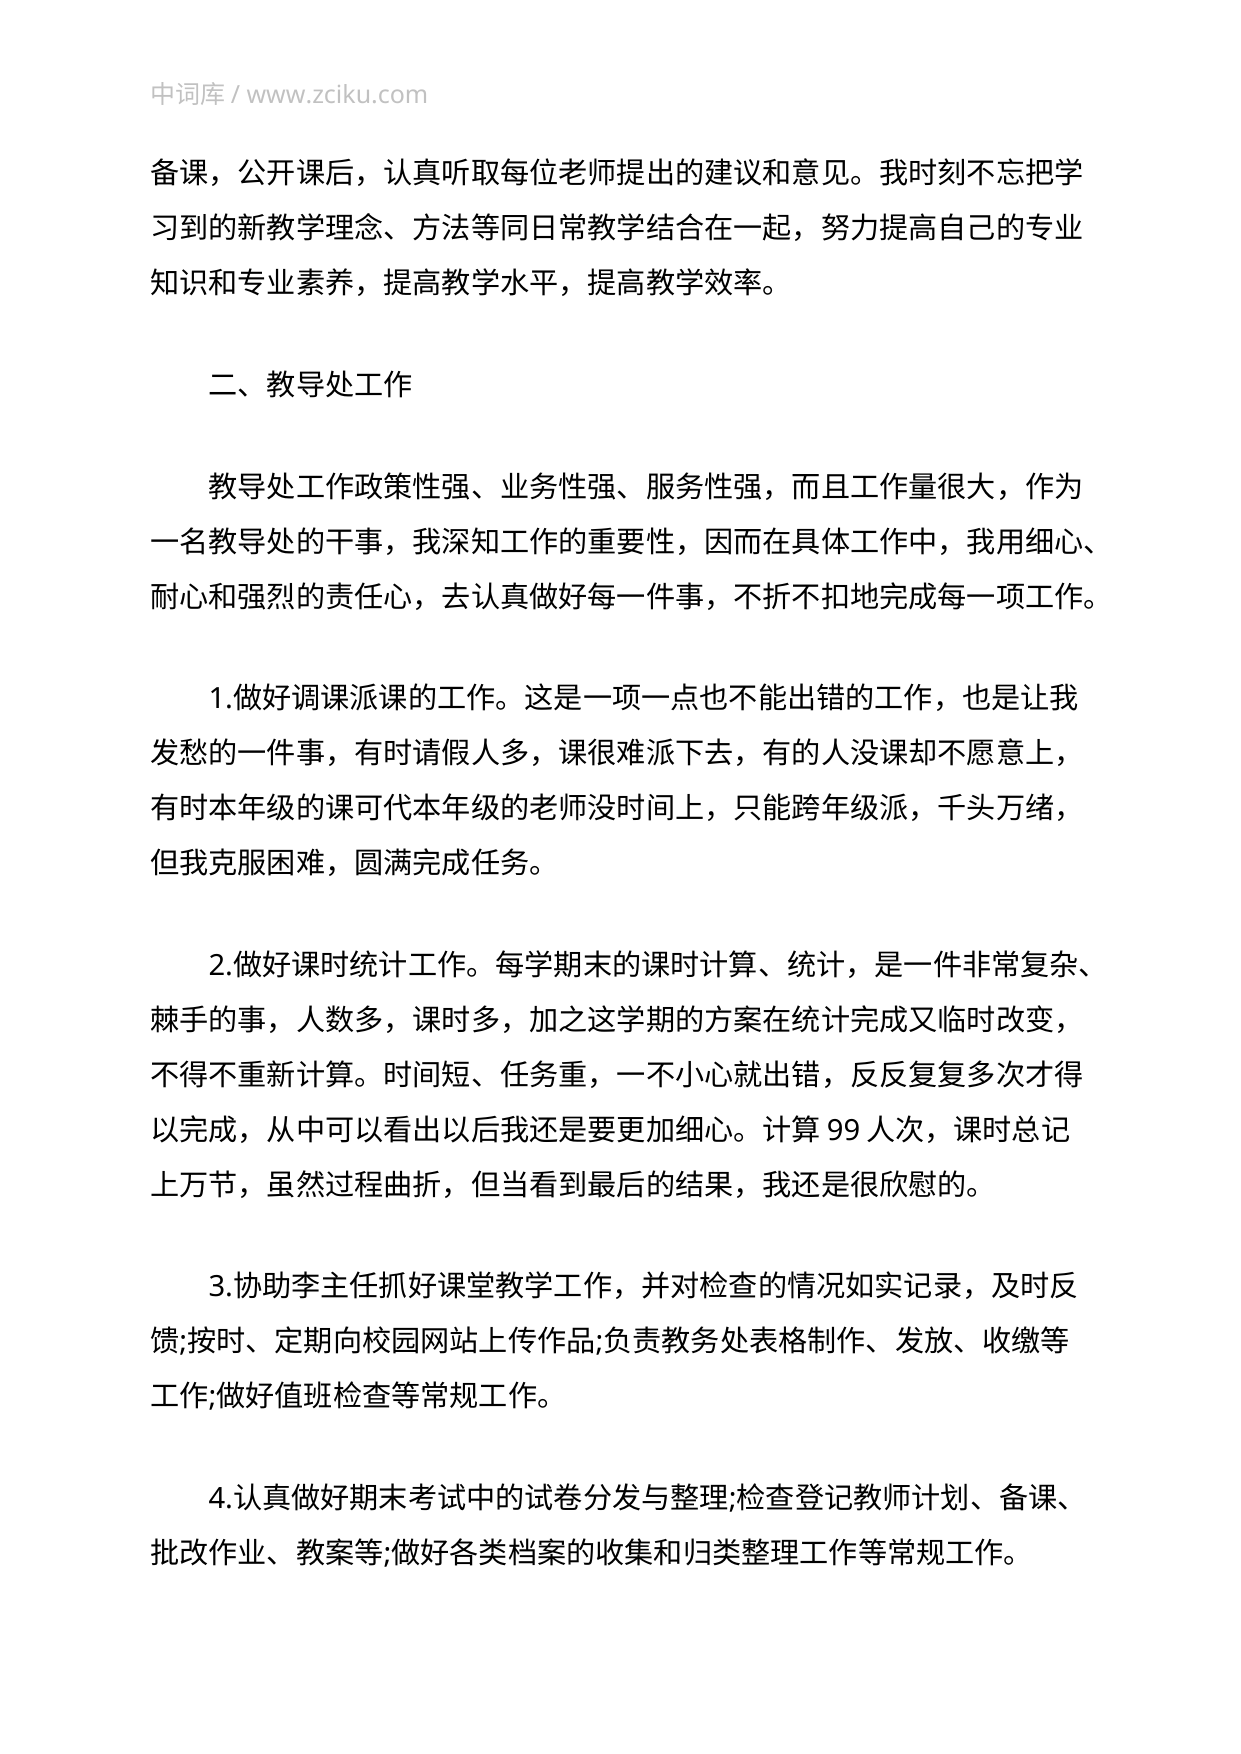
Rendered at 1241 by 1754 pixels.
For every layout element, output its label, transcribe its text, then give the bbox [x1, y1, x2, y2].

text 教导处工作政策性强、业务性强、服务性强，而且工作量很大，作为一名教导处的干事，我深知工作的重要性，因而在具体工作中，我用细心、耐心和强烈的责任心，去认真做好每一件事，不折不扣地完成每一项工作。 [150, 463, 1090, 615]
text 4.认真做好期末考试中的试卷分发与整理;检查登记教师计划、备课、批改作业、教案等;做好各类档案的收集和归类整理工作等常规工作。 [150, 1475, 1090, 1572]
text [150, 150, 1090, 302]
text 二、教导处工作 [150, 362, 1090, 404]
text 3.协助李主任抓好课堂教学工作，并对检查的情况如实记录，及时反馈;按时、定期向校园网站上传作品;负责教务处表格制作、发放、收缴等工作;做好值班检查等常规工作。 [150, 1263, 1090, 1415]
text 2.做好课时统计工作。每学期末的课时计算、统计，是一件非常复杂、棘手的事，人数多，课时多，加之这学期的方案在统计完成又临时改变，不得不重新计算。时间短、任务重，一不小心就出错，反反复复多次才得以完成，从中可以看出以后我还是要更加细心。计算99人次，课时总记 上万节，虽然过程曲折，但当看到最后的结果，我还是很欣慰的。 [150, 941, 1090, 1203]
text 1.做好调课派课的工作。这是一项一点也不能出错的工作，也是让我发愁的一件事，有时请假人多，课很难派下去，有的人没课却不愿意上，有时本年级的课可代本年级的老师没时间上，只能跨年级派，千头万绪，但我克服困难，圆满完成任务。 [150, 675, 1090, 882]
